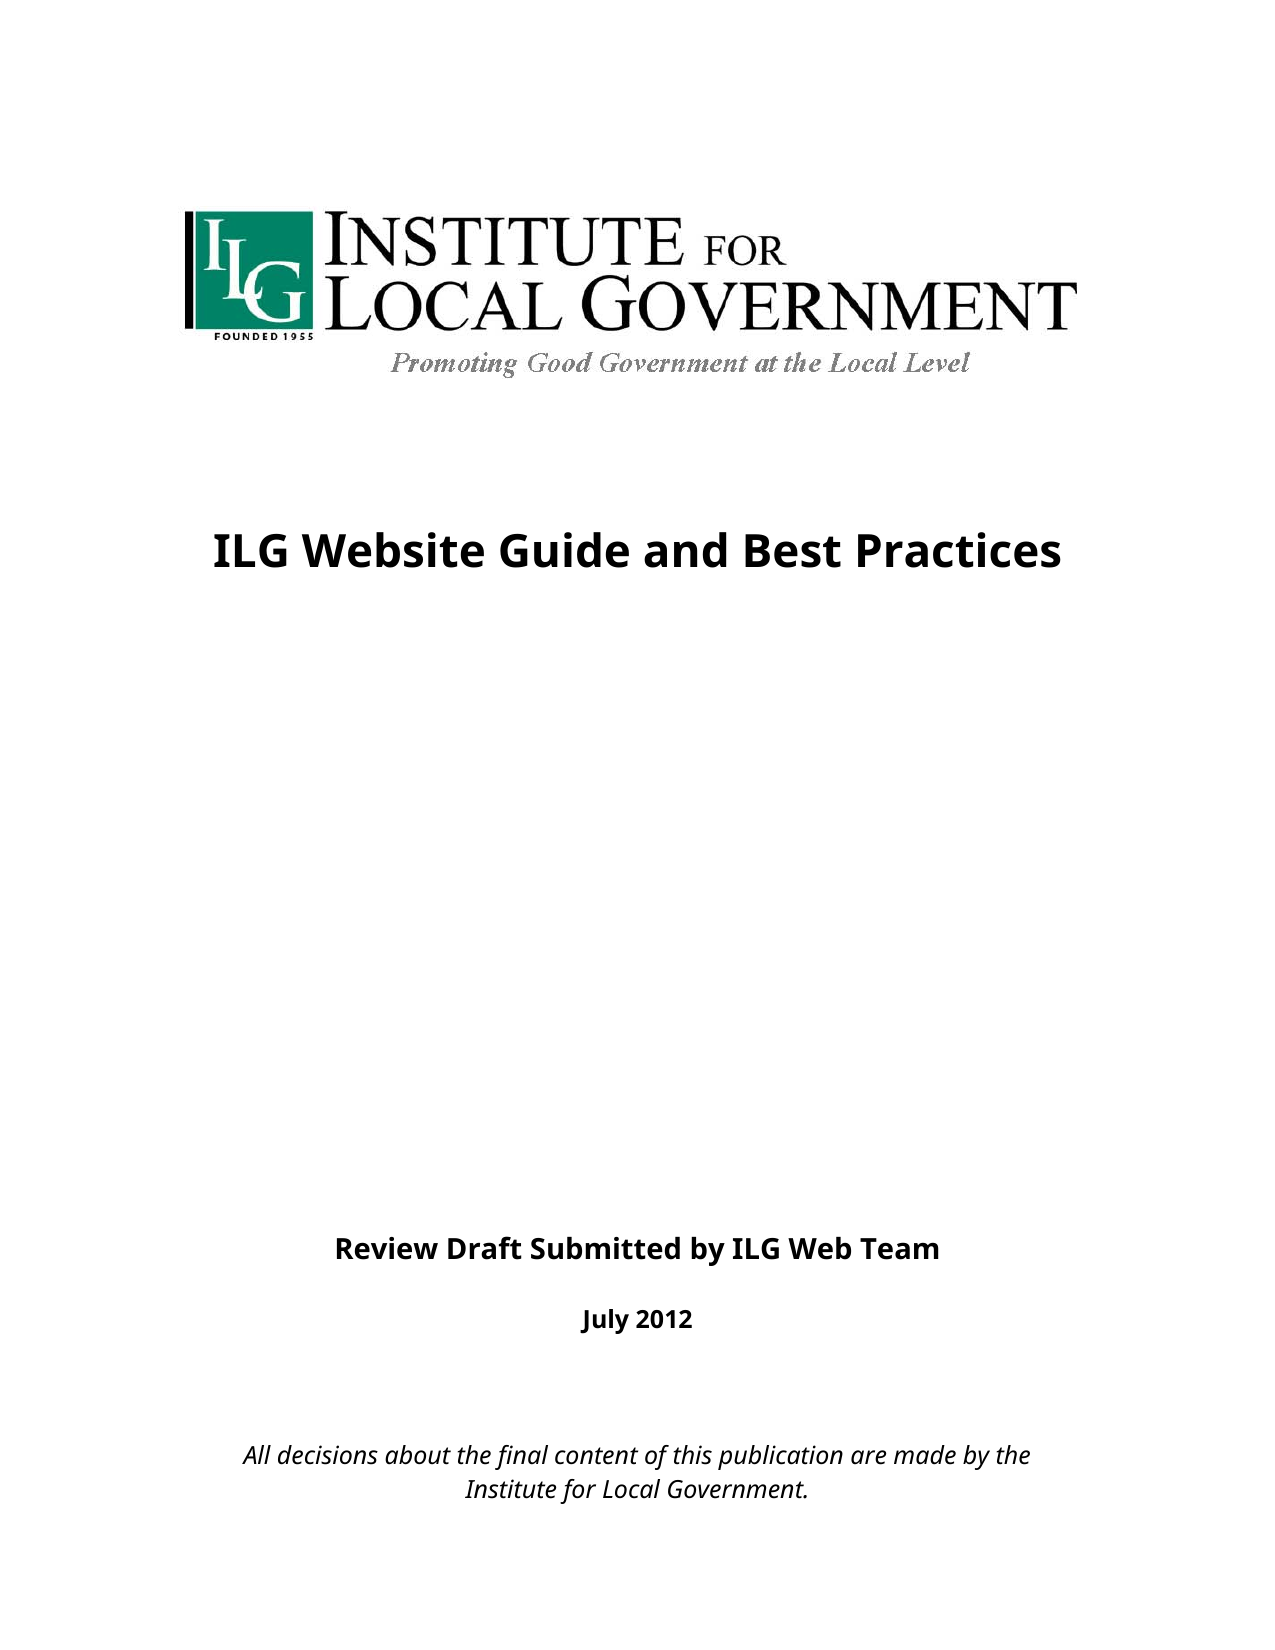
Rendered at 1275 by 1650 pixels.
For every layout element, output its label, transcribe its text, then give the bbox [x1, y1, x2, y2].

text Review Draft Submitted by ILG Web Team [150, 1228, 1125, 1268]
text July 2012 [150, 1302, 1125, 1336]
text ILG Website Guide and Best Practices [150, 518, 1125, 581]
text All decisions about the final content of this publication are made by the [150, 1438, 1125, 1472]
text Institute for Local Government. [150, 1472, 1125, 1506]
picture [178, 206, 1097, 394]
